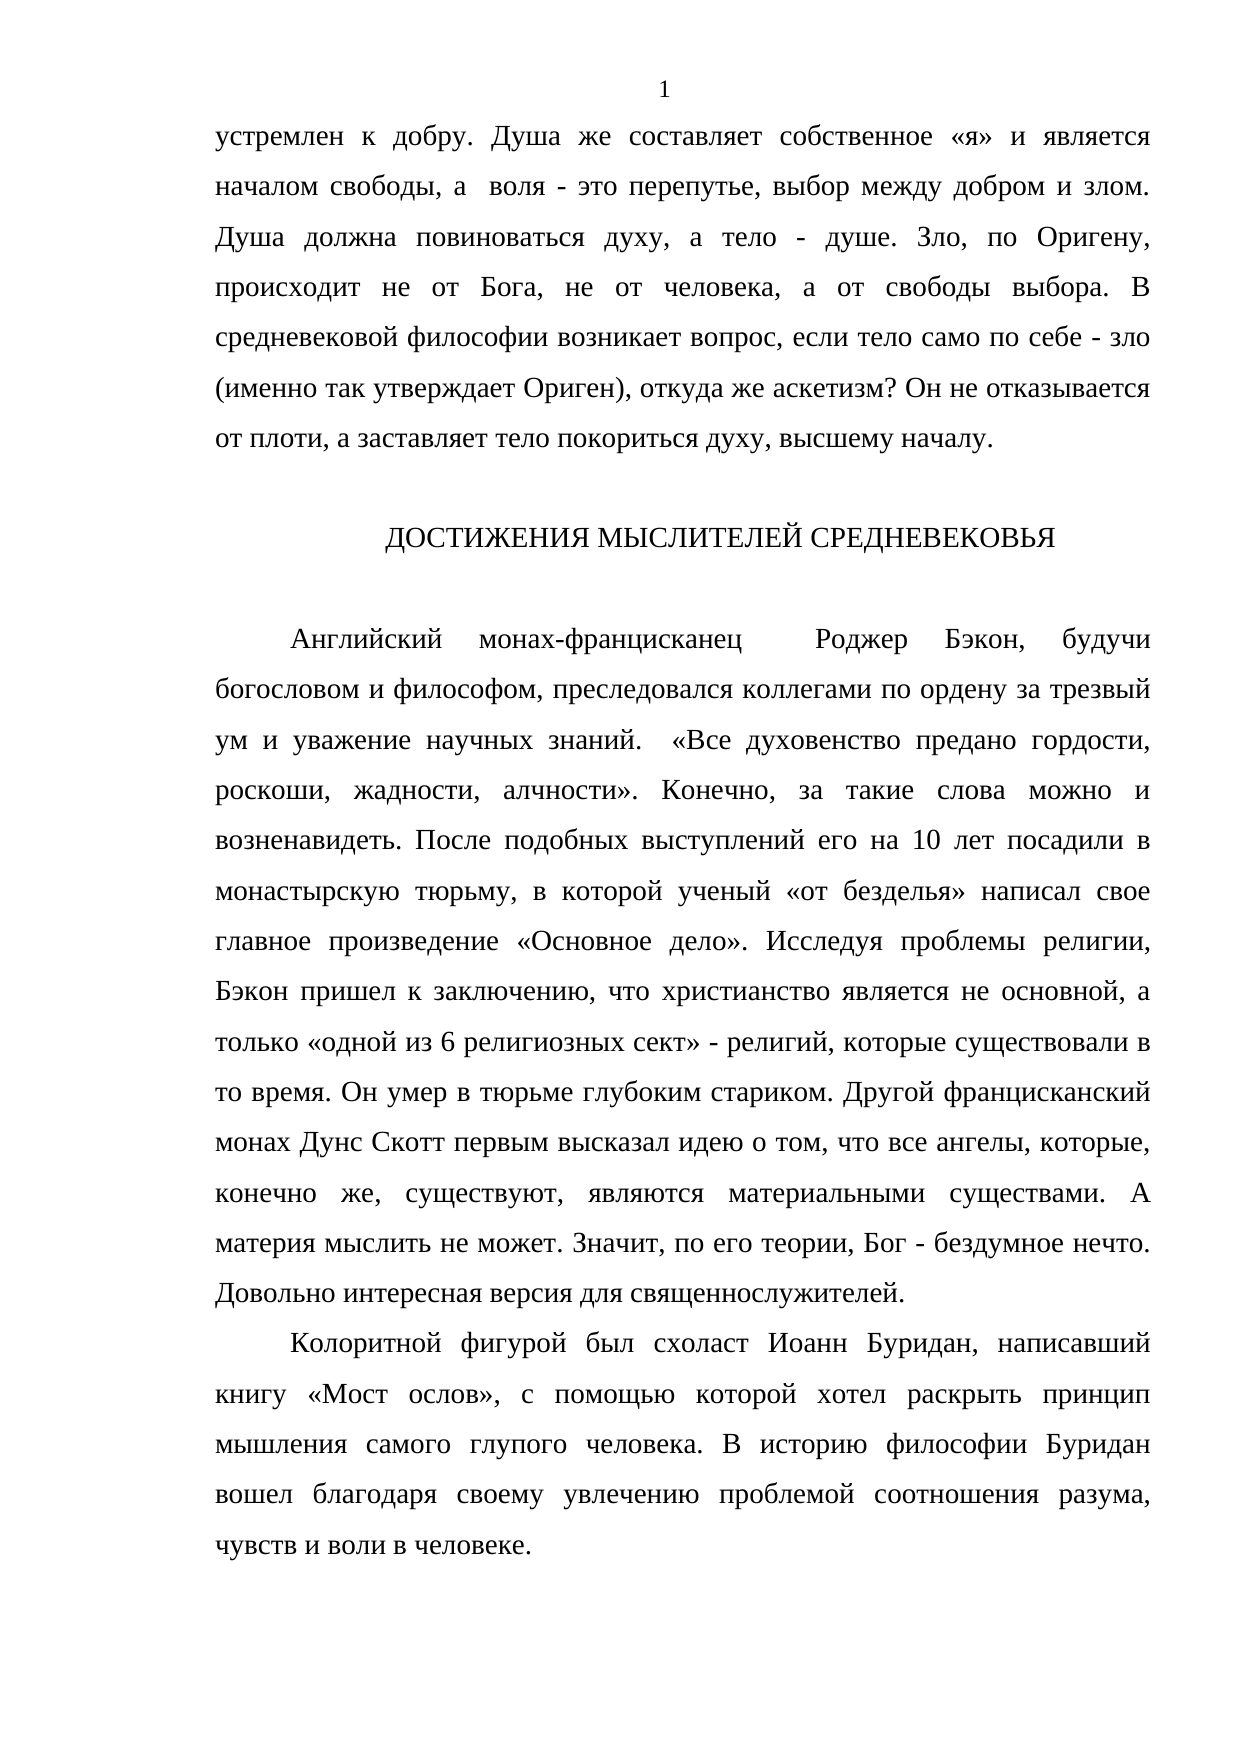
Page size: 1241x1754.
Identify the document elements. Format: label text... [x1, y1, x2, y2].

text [215, 118, 1152, 453]
text Английский монах-францисканец Роджер Бэкон, будучи богословом и философом, преследовался коллегами по ордену за трезвый ум и уважение научных знаний. «Все духовенство предано гордости, роскоши, жадности, алчности». Конечно, за такие слова можно и возненавидеть. После подобных выступлений его на 10 лет посадили в монастырскую тюрьму, в которой ученый «от безделья» написал свое главное произведение «Основное дело». Исследуя проблемы религии, Бэкон пришел к заключению, что христианство является не основной, а только «одной из 6 религиозных сект» - религий, которые существовали в то время. Он умер в тюрьме глубоким стариком. Другой францисканский монах Дунс Скотт первым высказал идею о том, что все ангелы, которые, конечно же, существуют, являются материальными существами. А материя мыслить не может. Значит, по его теории, Бог - бездумное нечто. Довольно интересная версия для священнослужителей. [215, 621, 1152, 1309]
subtitle ДОСТИЖЕНИЯ МЫСЛИТЕЛЕЙ СРЕДНЕВЕКОВЬЯ [215, 521, 1152, 554]
text Колоритной фигурой был схоласт Иоанн Буридан, написавший книгу «Мост ослов», с помощью которой хотел раскрыть принцип мышления самого глупого человека. В историю философии Буридан вошел благодаря своему увлечению проблемой соотношения разума, чувств и воли в человеке. [215, 1326, 1152, 1560]
